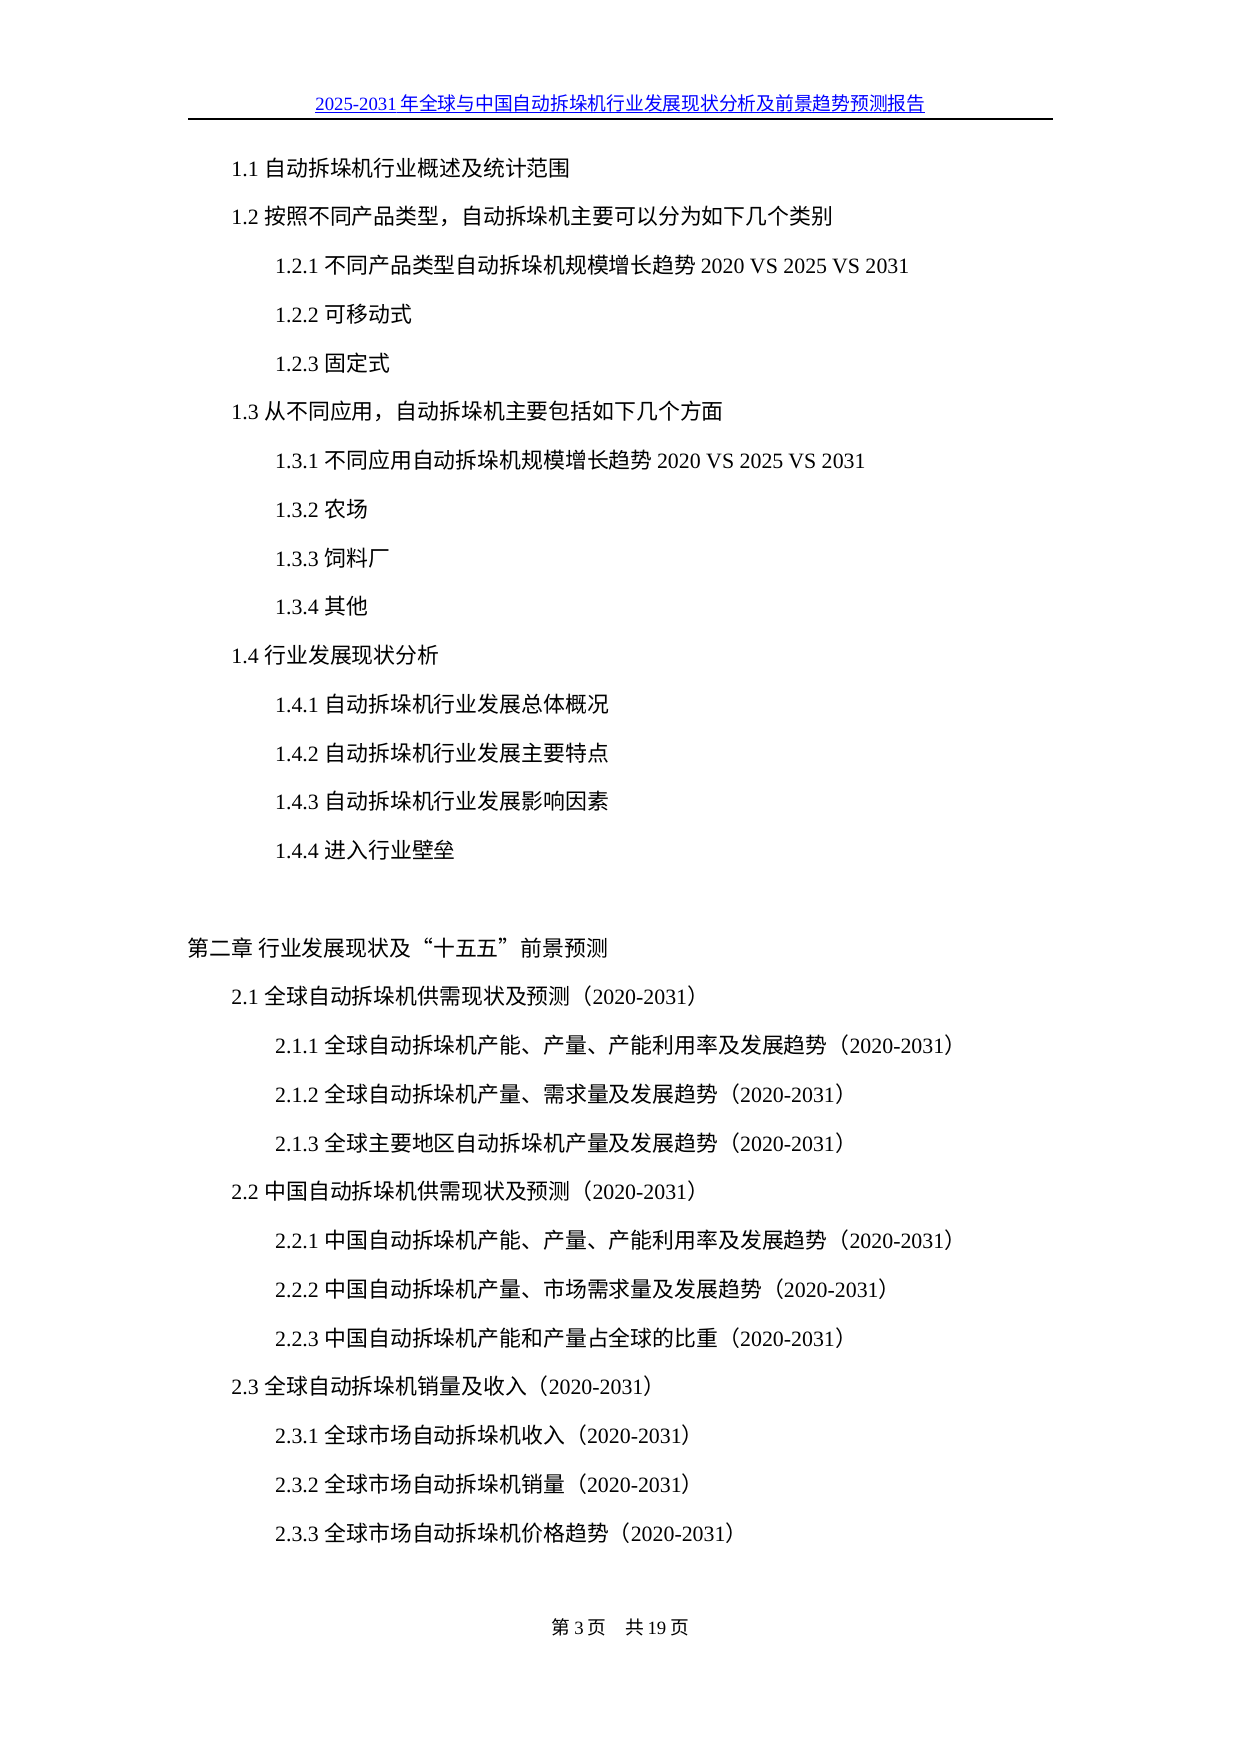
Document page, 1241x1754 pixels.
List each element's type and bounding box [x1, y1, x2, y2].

text [187, 150, 1053, 1548]
